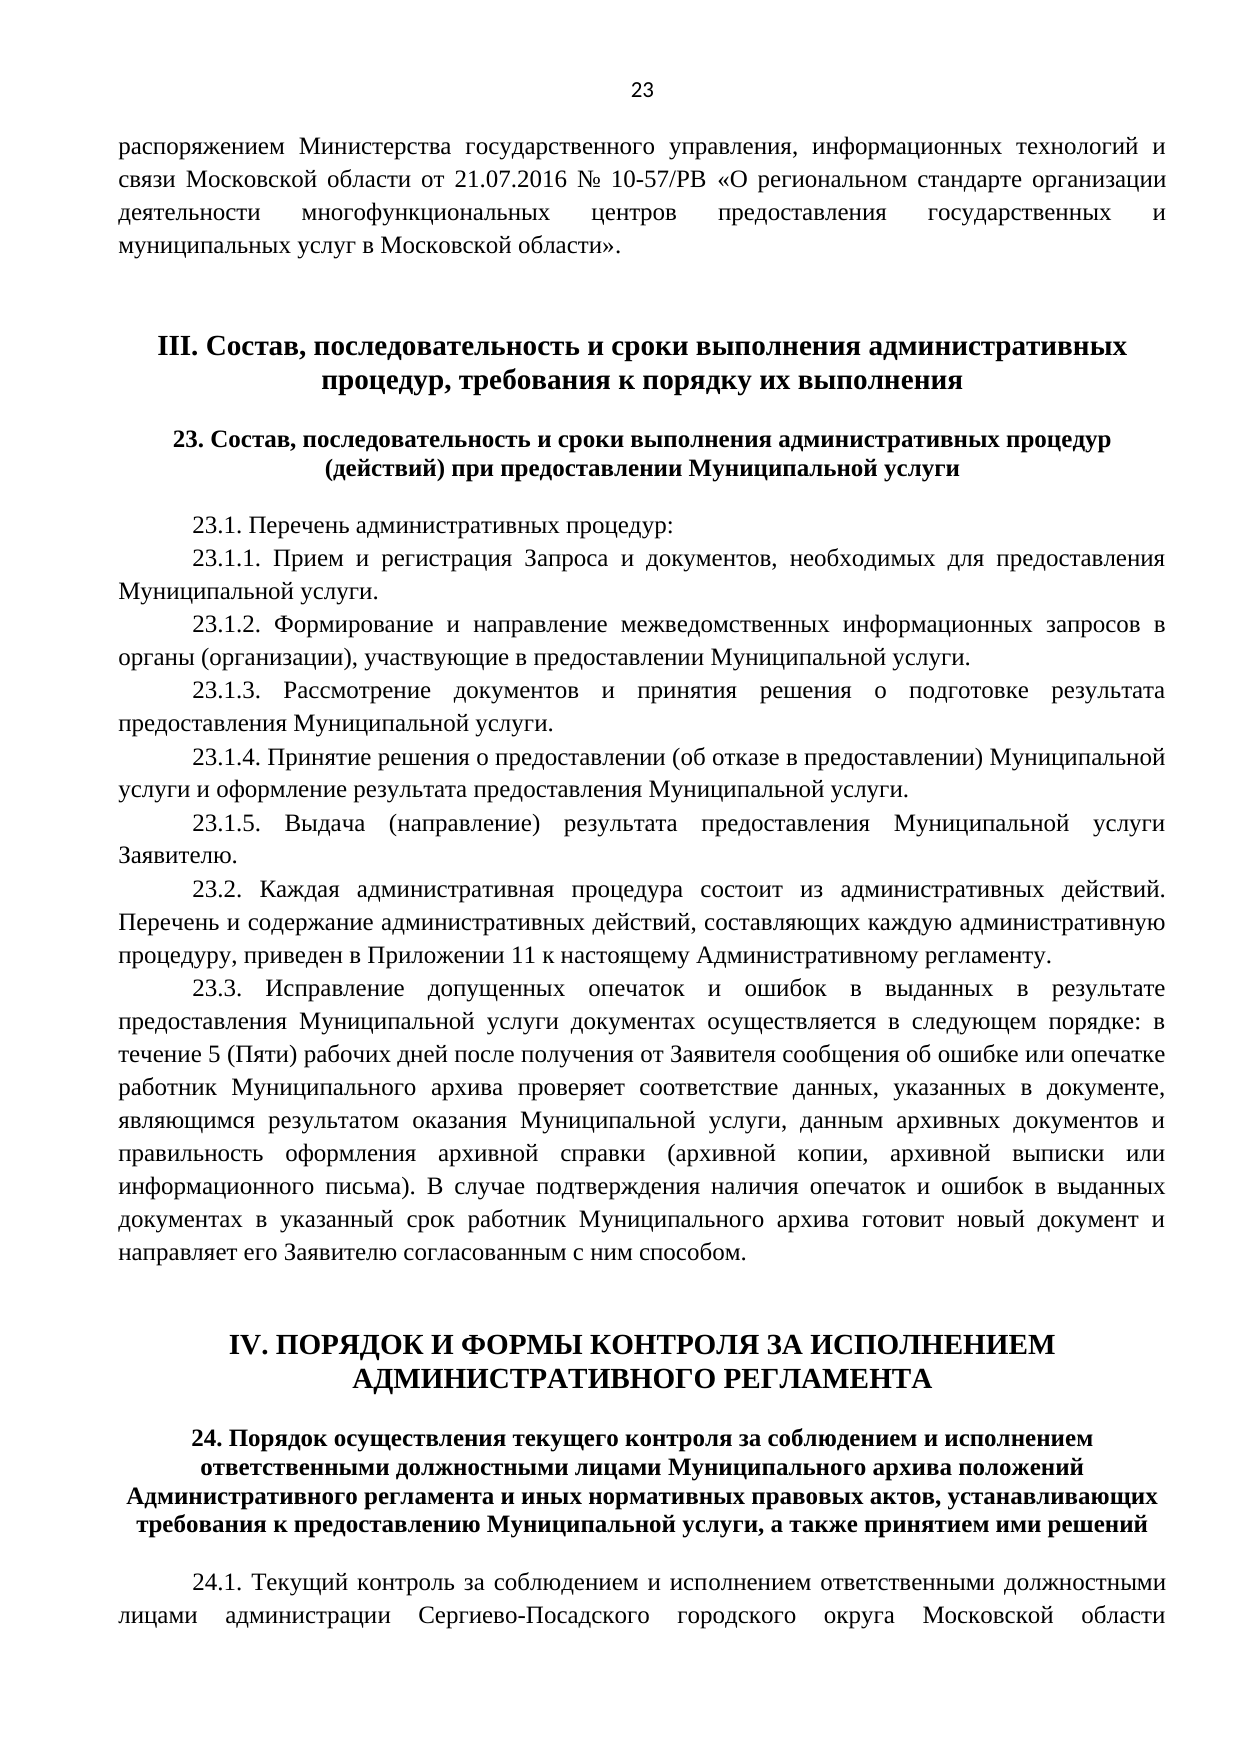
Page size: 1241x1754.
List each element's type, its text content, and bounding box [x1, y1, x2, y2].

text 23.2. Каждая административная процедура состоит из административных действий. Перечень и содержание административных действий, составляющих каждую административную процедуру, приведен в Приложении 11 к настоящему Административному регламенту. [118, 874, 1166, 968]
text 23.1.1. Прием и регистрация Запроса и документов, необходимых для предоставления Муниципальной услуги. [118, 543, 1166, 605]
text 23. Состав, последовательность и сроки выполнения административных процедур (действий) при предоставлении Муниципальной услуги [118, 424, 1166, 482]
text 23.1.3. Рассмотрение документов и принятия решения о подготовке результата предоставления Муниципальной услуги. [118, 676, 1166, 737]
text 23.1. Перечень административных процедур: [118, 510, 1166, 539]
text IV. ПОРЯДОК И ФОРМЫ КОНТРОЛЯ ЗА ИСПОЛНЕНИЕМ АДМИНИСТРАТИВНОГО РЕГЛАМЕНТА [118, 1327, 1166, 1394]
text 23.3. Исправление допущенных опечаток и ошибок в выданных в результате предоставления Муниципальной услуги документах осуществляется в следующем порядке: в течение 5 (Пяти) рабочих дней после получения от Заявителя сообщения об ошибке или опечатке работник Муниципального архива проверяет соответствие данных, указанных в документе, являющимся результатом оказания Муниципальной услуги, данным архивных документов и правильность оформления архивной справки (архивной копии, архивной выписки или информационного письма). В случае подтверждения наличия опечаток и ошибок в выданных документах в указанный срок работник Муниципального архива готовит новый документ и направляет его Заявителю согласованным с ним способом. [118, 973, 1166, 1266]
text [118, 131, 1166, 259]
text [118, 1567, 1166, 1629]
text 24. Порядок осуществления текущего контроля за соблюдением и исполнением ответственными должностными лицами Муниципального архива положений Административного регламента и иных нормативных правовых актов, устанавливающих требования к предоставлению Муниципальной услуги, а также принятием ими решений [118, 1423, 1166, 1538]
text 23.1.4. Принятие решения о предоставлении (об отказе в предоставлении) Муниципальной услуги и оформление результата предоставления Муниципальной услуги. [118, 742, 1166, 803]
text III. Состав, последовательность и сроки выполнения административных процедур, требования к порядку их выполнения [118, 328, 1166, 395]
text 23.1.5. Выдача (направление) результата предоставления Муниципальной услуги Заявителю. [118, 808, 1166, 869]
text 23.1.2. Формирование и направление межведомственных информационных запросов в органы (организации), участвующие в предоставлении Муниципальной услуги. [118, 609, 1166, 671]
